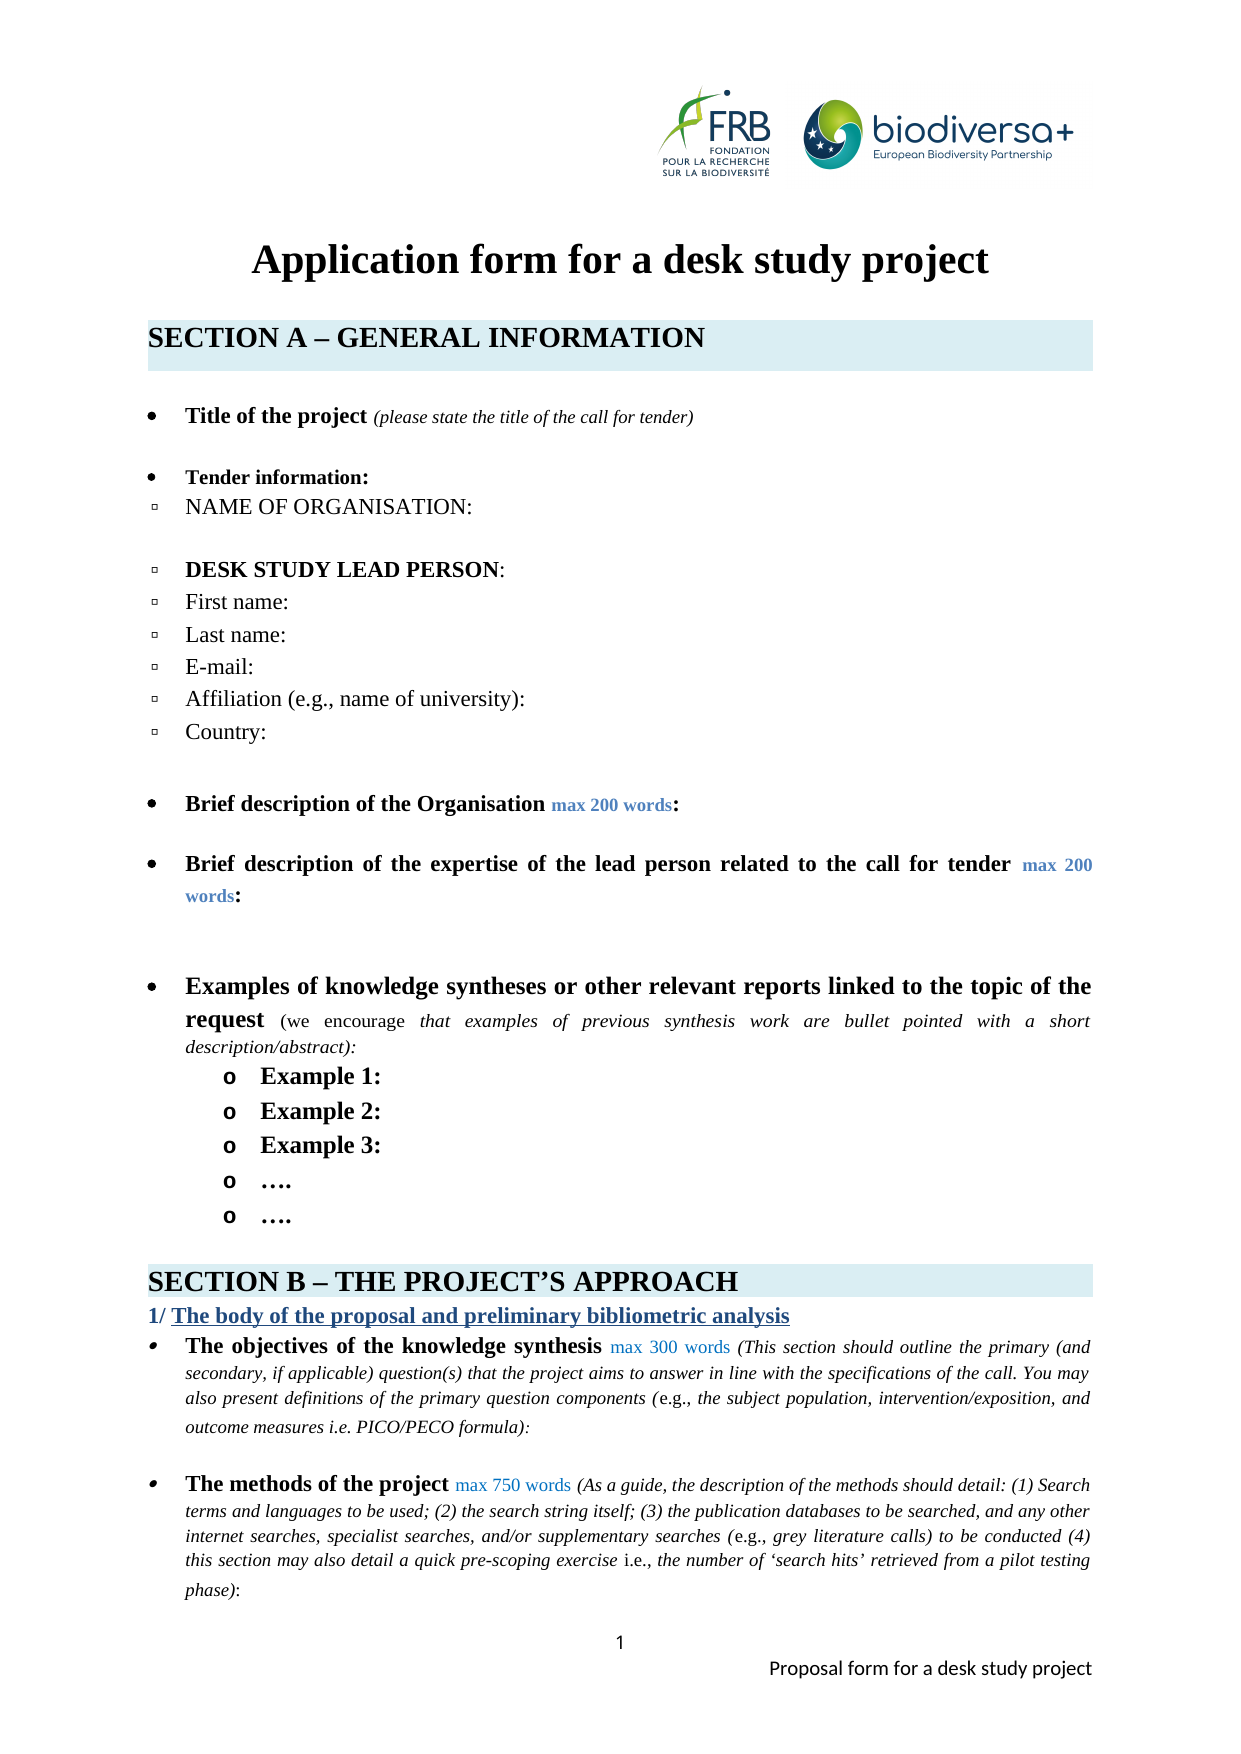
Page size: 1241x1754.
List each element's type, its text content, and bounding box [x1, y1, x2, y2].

list Title of the project (please state the title of the call for tender) [148, 403, 1093, 429]
list E-mail: [148, 653, 1093, 681]
list NAME OF ORGANISATION: [148, 493, 1093, 521]
list Tender information: [148, 463, 1093, 489]
text Application form for a desk study project [148, 235, 1093, 283]
picture [648, 81, 1093, 189]
list The methods of the project max 750 words (As a guide, the description of the methods should detail: (1) Search terms and languages to be used; (2) the search string itself; (3) the publication databases to be searched, and any other internet searches, specialist searches, and/or supplementary searches (e.g., grey literature calls) to be conducted (4) this section may also detail a quick pre-scoping exercise i.e., the number of ‘search hits’ retrieved from a pilot testing phase): [148, 1470, 1093, 1601]
list …. [223, 1200, 1093, 1230]
text SECTION A – GENERAL INFORMATION [148, 320, 1093, 354]
list Affiliation (e.g., name of university): [148, 685, 1093, 714]
text 1/ The body of the proposal and preliminary bibliometric analysis [148, 1302, 1093, 1329]
list DESK STUDY LEAD PERSON: [148, 556, 1093, 584]
list Country: [148, 718, 1093, 746]
list …. [223, 1165, 1093, 1195]
list Example 2: [223, 1096, 1093, 1126]
list Last name: [148, 621, 1093, 649]
list Brief description of the expertise of the lead person related to the call for tender max 200 words: [148, 851, 1093, 907]
text SECTION B – THE PROJECT’S APPROACH [148, 1264, 1093, 1297]
list Example 3: [223, 1131, 1093, 1161]
list First name: [148, 588, 1093, 616]
list Brief description of the Organisation max 200 words: [148, 790, 1093, 816]
list Examples of knowledge syntheses or other relevant reports linked to the topic of the request (we encourage that examples of previous synthesis work are bullet pointed with a short description/abstract): [148, 971, 1093, 1058]
list The objectives of the knowledge synthesis max 300 words (This section should outline the primary (and secondary, if applicable) question(s) that the project aims to answer in line with the specifications of the call. You may also present definitions of the primary question components (e.g., the subject population, intervention/exposition, and outcome measures i.e. PICO/PECO formula): [148, 1332, 1093, 1439]
list Example 1: [223, 1061, 1093, 1091]
